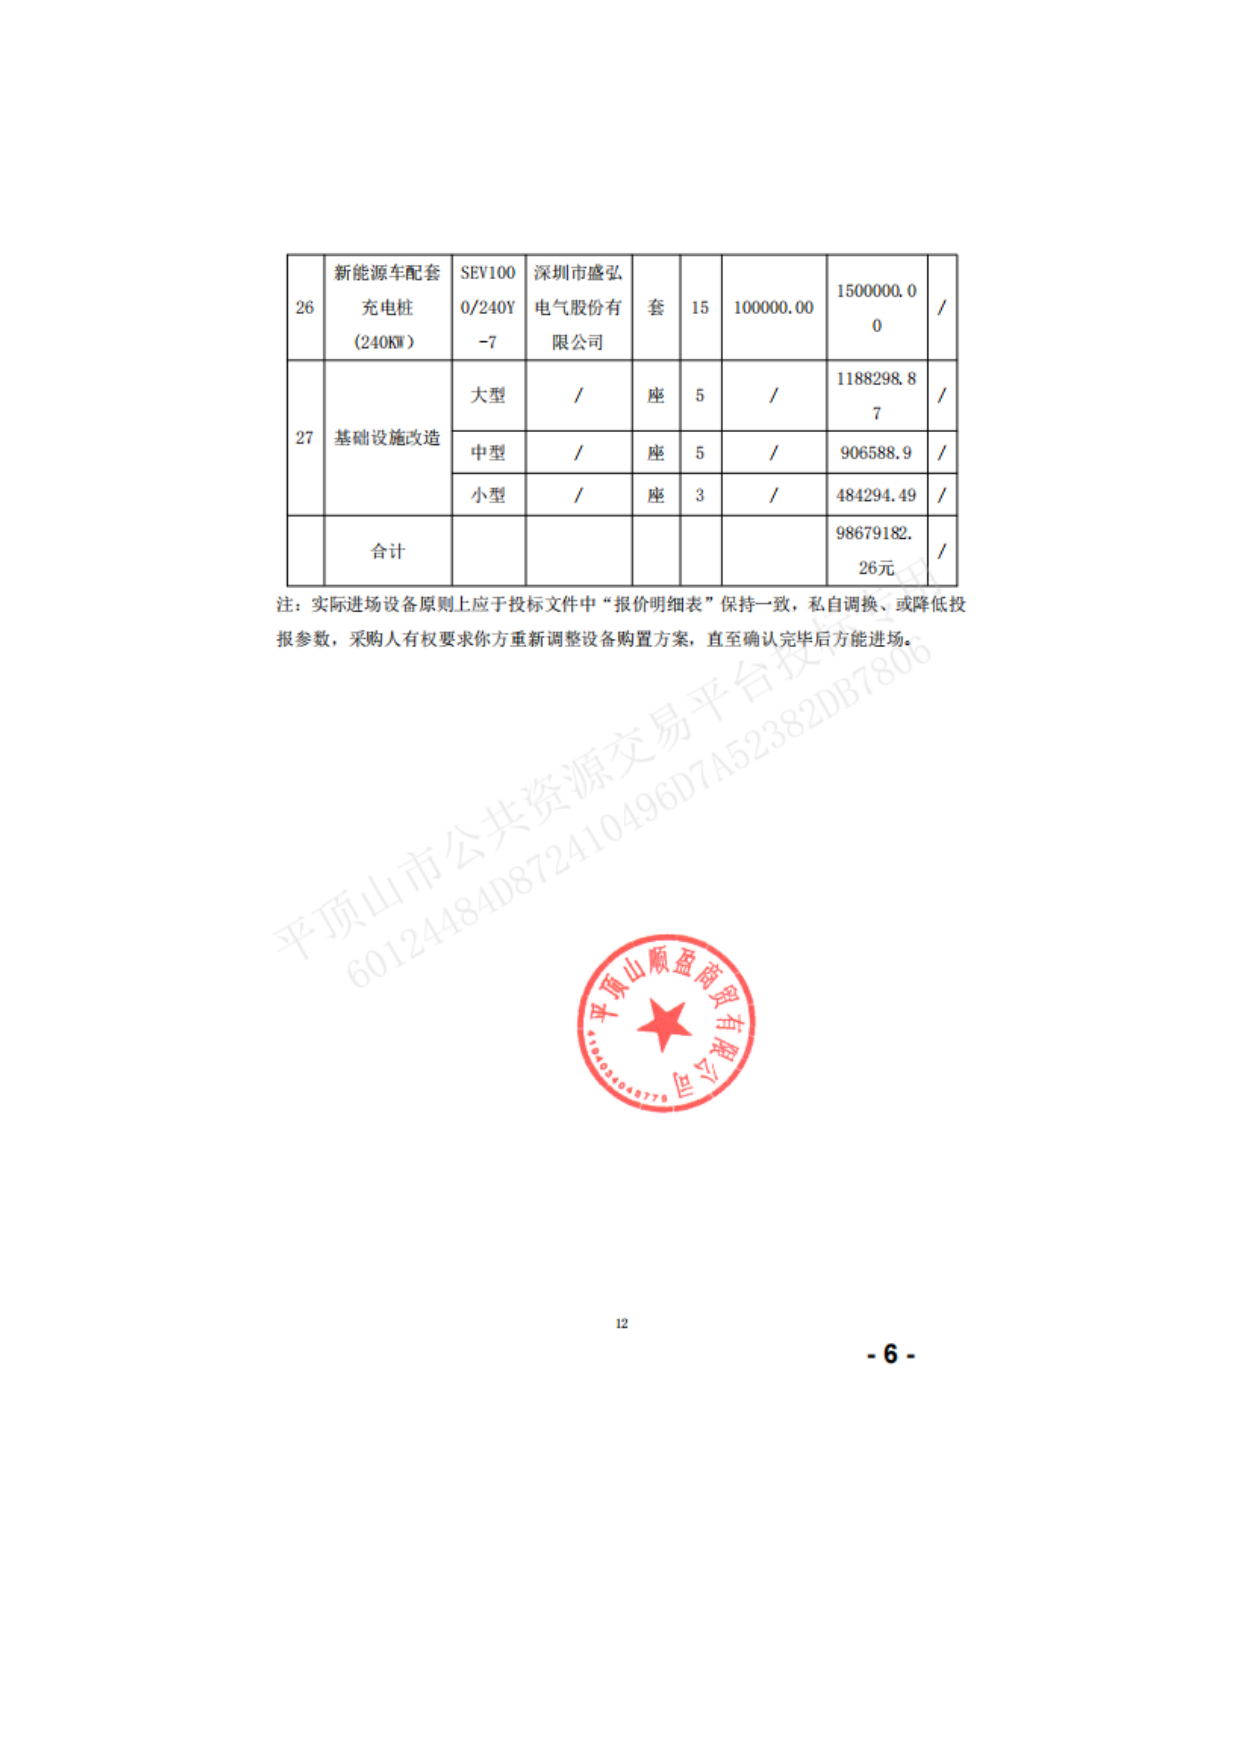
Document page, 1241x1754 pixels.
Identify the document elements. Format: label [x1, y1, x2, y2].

picture [187, 162, 1053, 1395]
